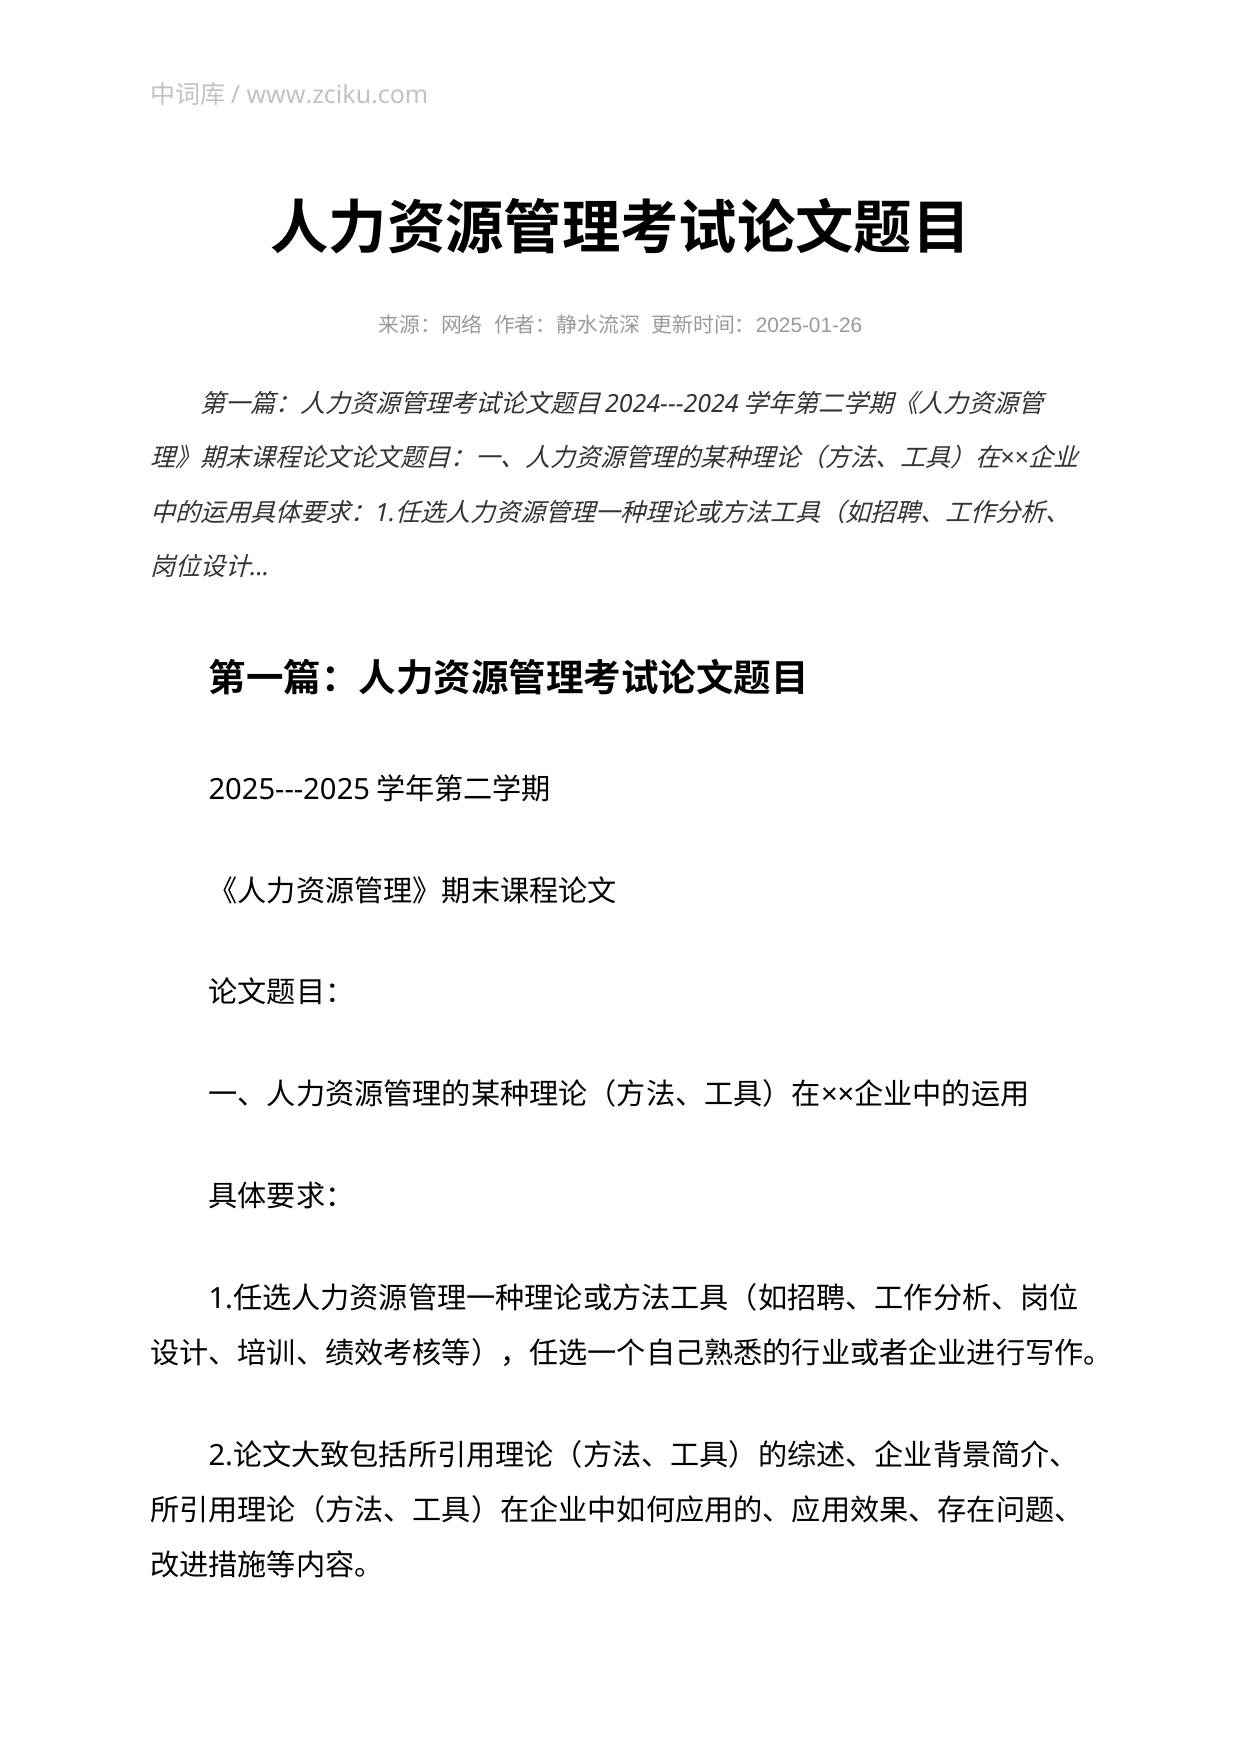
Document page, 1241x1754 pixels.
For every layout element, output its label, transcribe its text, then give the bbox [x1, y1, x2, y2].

text 2025---2025学年第二学期 [150, 765, 1090, 808]
text 第一篇：人力资源管理考试论文题目2024---2024学年第二学期《人力资源管理》期末课程论文论文题目：一、人力资源管理的某种理论（方法、工具）在××企业中的运用具体要求：1.任选人力资源管理一种理论或方法工具（如招聘、工作分析、岗位设计... [150, 383, 1090, 583]
text 《人力资源管理》期末课程论文 [150, 867, 1090, 909]
text 论文题目： [150, 969, 1090, 1011]
text 具体要求： [150, 1173, 1090, 1215]
text 一、人力资源管理的某种理论（方法、工具）在××企业中的运用 [150, 1071, 1090, 1113]
subtitle 人力资源管理考试论文题目 [150, 181, 1090, 266]
text 第一篇：人力资源管理考试论文题目 [150, 648, 1090, 702]
text 1.任选人力资源管理一种理论或方法工具（如招聘、工作分析、岗位设计、培训、绩效考核等），任选一个自己熟悉的行业或者企业进行写作。 [150, 1274, 1090, 1372]
text 2.论文大致包括所引用理论（方法、工具）的综述、企业背景简介、所引用理论（方法、工具）在企业中如何应用的、应用效果、存在问题、改进措施等内容。 [150, 1431, 1090, 1583]
text 来源：网络 作者：静水流深 更新时间：2025-01-26 [150, 313, 1090, 337]
